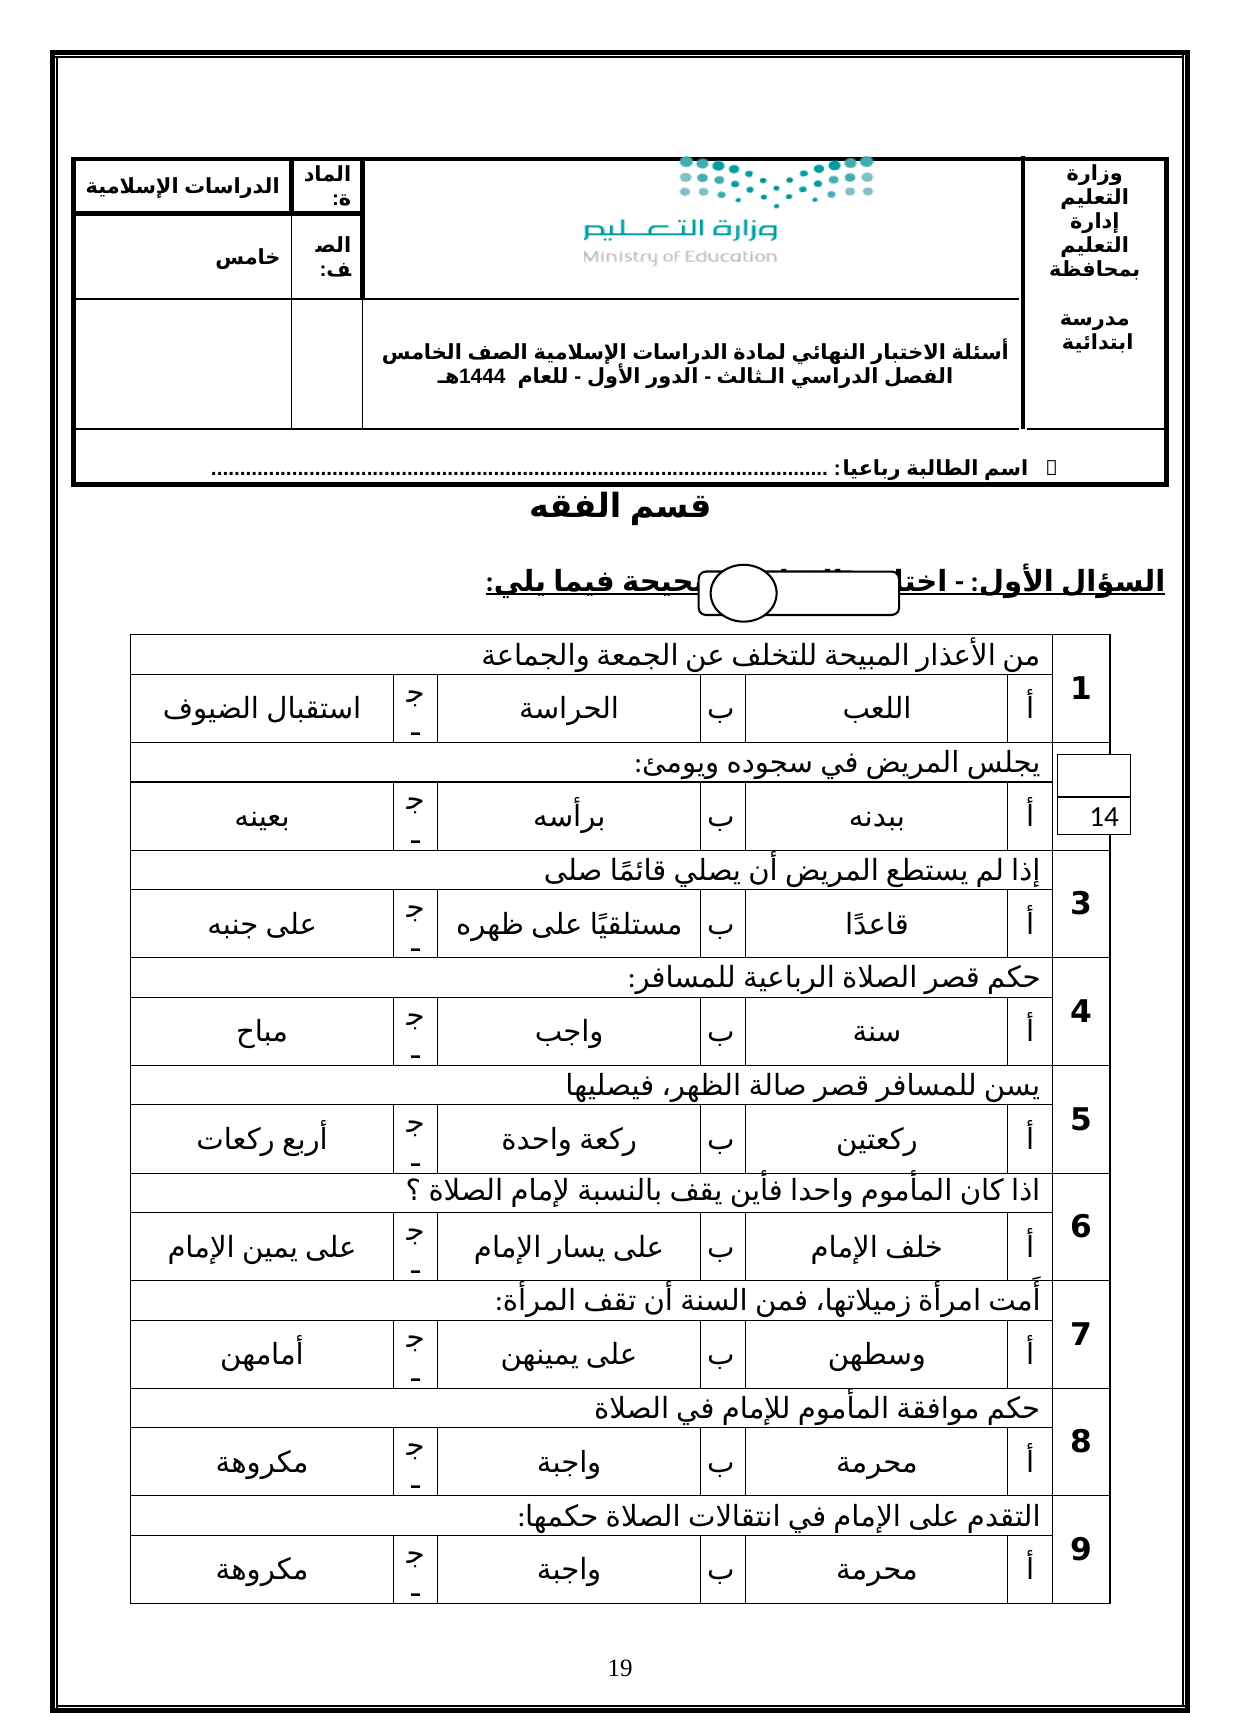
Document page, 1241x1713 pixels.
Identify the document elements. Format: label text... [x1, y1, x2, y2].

table_cell محرمة [746, 1536, 1007, 1603]
table_cell حكم موافقة المأموم للإمام في الصلاة [131, 1389, 1052, 1427]
table_cell أ [1008, 1321, 1052, 1388]
table_cell جـ [394, 783, 437, 849]
table_cell ركعة واحدة [438, 1105, 700, 1172]
table_cell إذا لم يستطع المريض أن يصلي قائمًا صلى [131, 851, 1052, 889]
table_cell واجبة [438, 1428, 700, 1495]
table_cell ب [701, 1213, 745, 1280]
table_cell جـ [394, 998, 437, 1065]
table_cell مباح [131, 998, 393, 1065]
table_header 1 [1053, 635, 1109, 742]
table_cell أ [1008, 1428, 1052, 1495]
table_cell أ [1008, 1536, 1052, 1603]
table_cell [76, 300, 291, 428]
table_cell مستلقيًا على ظهره [438, 890, 700, 957]
table_cell [292, 300, 362, 428]
table_cell أ [1008, 675, 1052, 742]
table_cell على يمين الإمام [131, 1213, 393, 1280]
table_cell اللعب [746, 675, 1007, 742]
table_cell يجلس المريض في سجوده ويومئ: [131, 743, 1052, 781]
text قسم الفقه [75, 487, 1165, 525]
table_cell يسن للمسافر قصر صالة الظهر، فيصليها [131, 1066, 1052, 1104]
table_header [365, 161, 1021, 298]
picture [583, 156, 874, 267]
table_cell 7 [1053, 1281, 1109, 1388]
table_cell أ [1008, 890, 1052, 957]
table_cell جـ [394, 675, 437, 742]
table_cell أ [1008, 1213, 1052, 1280]
table_cell ب [701, 1105, 745, 1172]
table_cell أسئلة الاختبار النهائي لمادة الدراسات الإسلامية الصف الخامس الفصل الدراسي الـثالث - الدور الأول - للعام 1444هـ [363, 298, 1021, 428]
table_cell ب [701, 675, 745, 742]
table_cell مكروهة [131, 1536, 393, 1603]
table_cell خلف الإمام [746, 1213, 1007, 1280]
table_cell 4 [1053, 958, 1109, 1065]
table_cell 9 [1053, 1496, 1109, 1603]
table_cell جـ [394, 1105, 437, 1172]
table_cell خامس [76, 216, 291, 298]
table_cell 2 [1053, 743, 1109, 849]
table_cell الصف: [292, 216, 360, 298]
table_cell 6 [1053, 1174, 1109, 1280]
table_cell  اسم الطالبة رباعيا: ........................................................................................................... [76, 428, 1164, 482]
table_cell 8 [1053, 1389, 1109, 1495]
text السؤال الأول: - اختاري الإجابة الصحيحة فيما يلي: [748, 563, 1165, 593]
table_cell واجبة [438, 1536, 700, 1603]
table_cell جـ [394, 890, 437, 957]
table_header المادة: [294, 161, 360, 211]
table_cell ب [701, 1536, 745, 1603]
table_cell سنة [746, 998, 1007, 1065]
table_cell ب [701, 1428, 745, 1495]
table_cell ب [701, 998, 745, 1065]
table_header الدراسات الإسلامية [76, 161, 289, 211]
table_cell حكم قصر الصلاة الرباعية للمسافر: [131, 958, 1052, 997]
table_cell جـ [394, 1428, 437, 1495]
table_cell 5 [1053, 1066, 1109, 1172]
table_cell على يسار الإمام [438, 1213, 700, 1280]
table_cell جـ [394, 1213, 437, 1280]
table_cell قاعدًا [746, 890, 1007, 957]
table_cell أمامهن [131, 1321, 393, 1388]
table_cell محرمة [746, 1428, 1007, 1495]
table_cell 3 [1053, 851, 1109, 957]
table_cell مكروهة [131, 1428, 393, 1495]
text السؤال الأول: - اختاري الإجابة الصحيحة فيما يلي: [75, 563, 739, 599]
table_cell الحراسة [438, 675, 700, 742]
table_cell أَمت امرأة زميلاتها، فمن السنة أن تقف المرأة: [131, 1281, 1052, 1319]
table_cell على يمينهن [438, 1321, 700, 1388]
table_cell التقدم على الإمام في انتقالات الصلاة حكمها: [131, 1496, 1052, 1535]
table_cell جـ [394, 1536, 437, 1603]
table_cell برأسه [438, 783, 700, 849]
table_cell وسطهن [746, 1321, 1007, 1388]
table_cell ب [701, 1321, 745, 1388]
table_cell أ [1008, 783, 1052, 849]
table_cell ببدنه [746, 783, 1007, 849]
table_header من الأعذار المبيحة للتخلف عن الجمعة والجماعة [131, 635, 1052, 674]
table_cell على جنبه [131, 890, 393, 957]
table_cell أربع ركعات [131, 1105, 393, 1172]
table_cell ب [701, 890, 745, 957]
table_cell أ [1008, 1105, 1052, 1172]
table_cell واجب [438, 998, 700, 1065]
table_cell أ [1008, 998, 1052, 1065]
table_header وزارة التعليم إدارة التعليم بمحافظة مدرسة ابتدائية [1025, 161, 1164, 428]
table_cell ركعتين [746, 1105, 1007, 1172]
table_cell ب [701, 783, 745, 849]
table_cell جـ [394, 1321, 437, 1388]
table_cell استقبال الضيوف [131, 675, 393, 742]
table_cell بعينه [131, 783, 393, 849]
table_cell اذا كان المأموم واحدا فأين يقف بالنسبة لإمام الصلاة ؟ [131, 1174, 1052, 1212]
